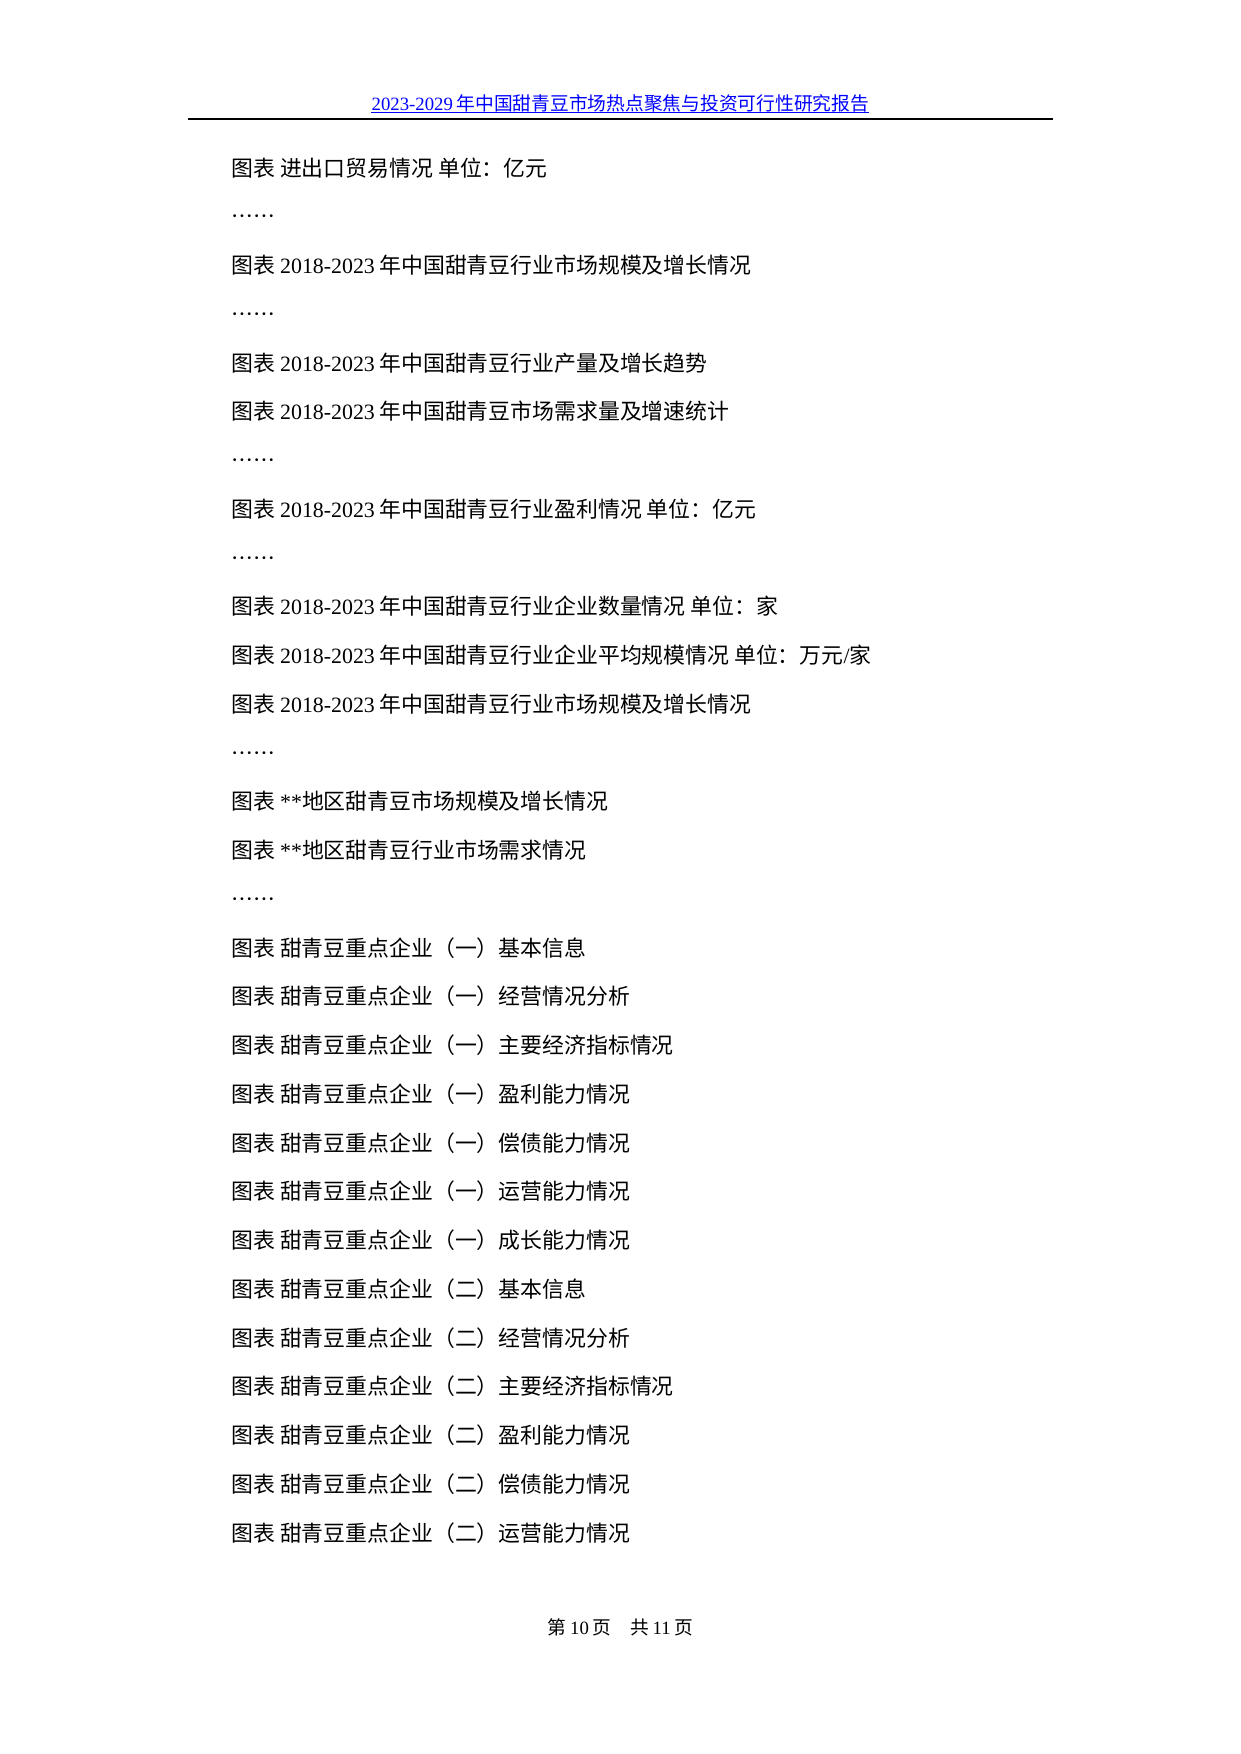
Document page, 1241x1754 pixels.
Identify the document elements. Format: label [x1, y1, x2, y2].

text [187, 150, 1053, 1548]
